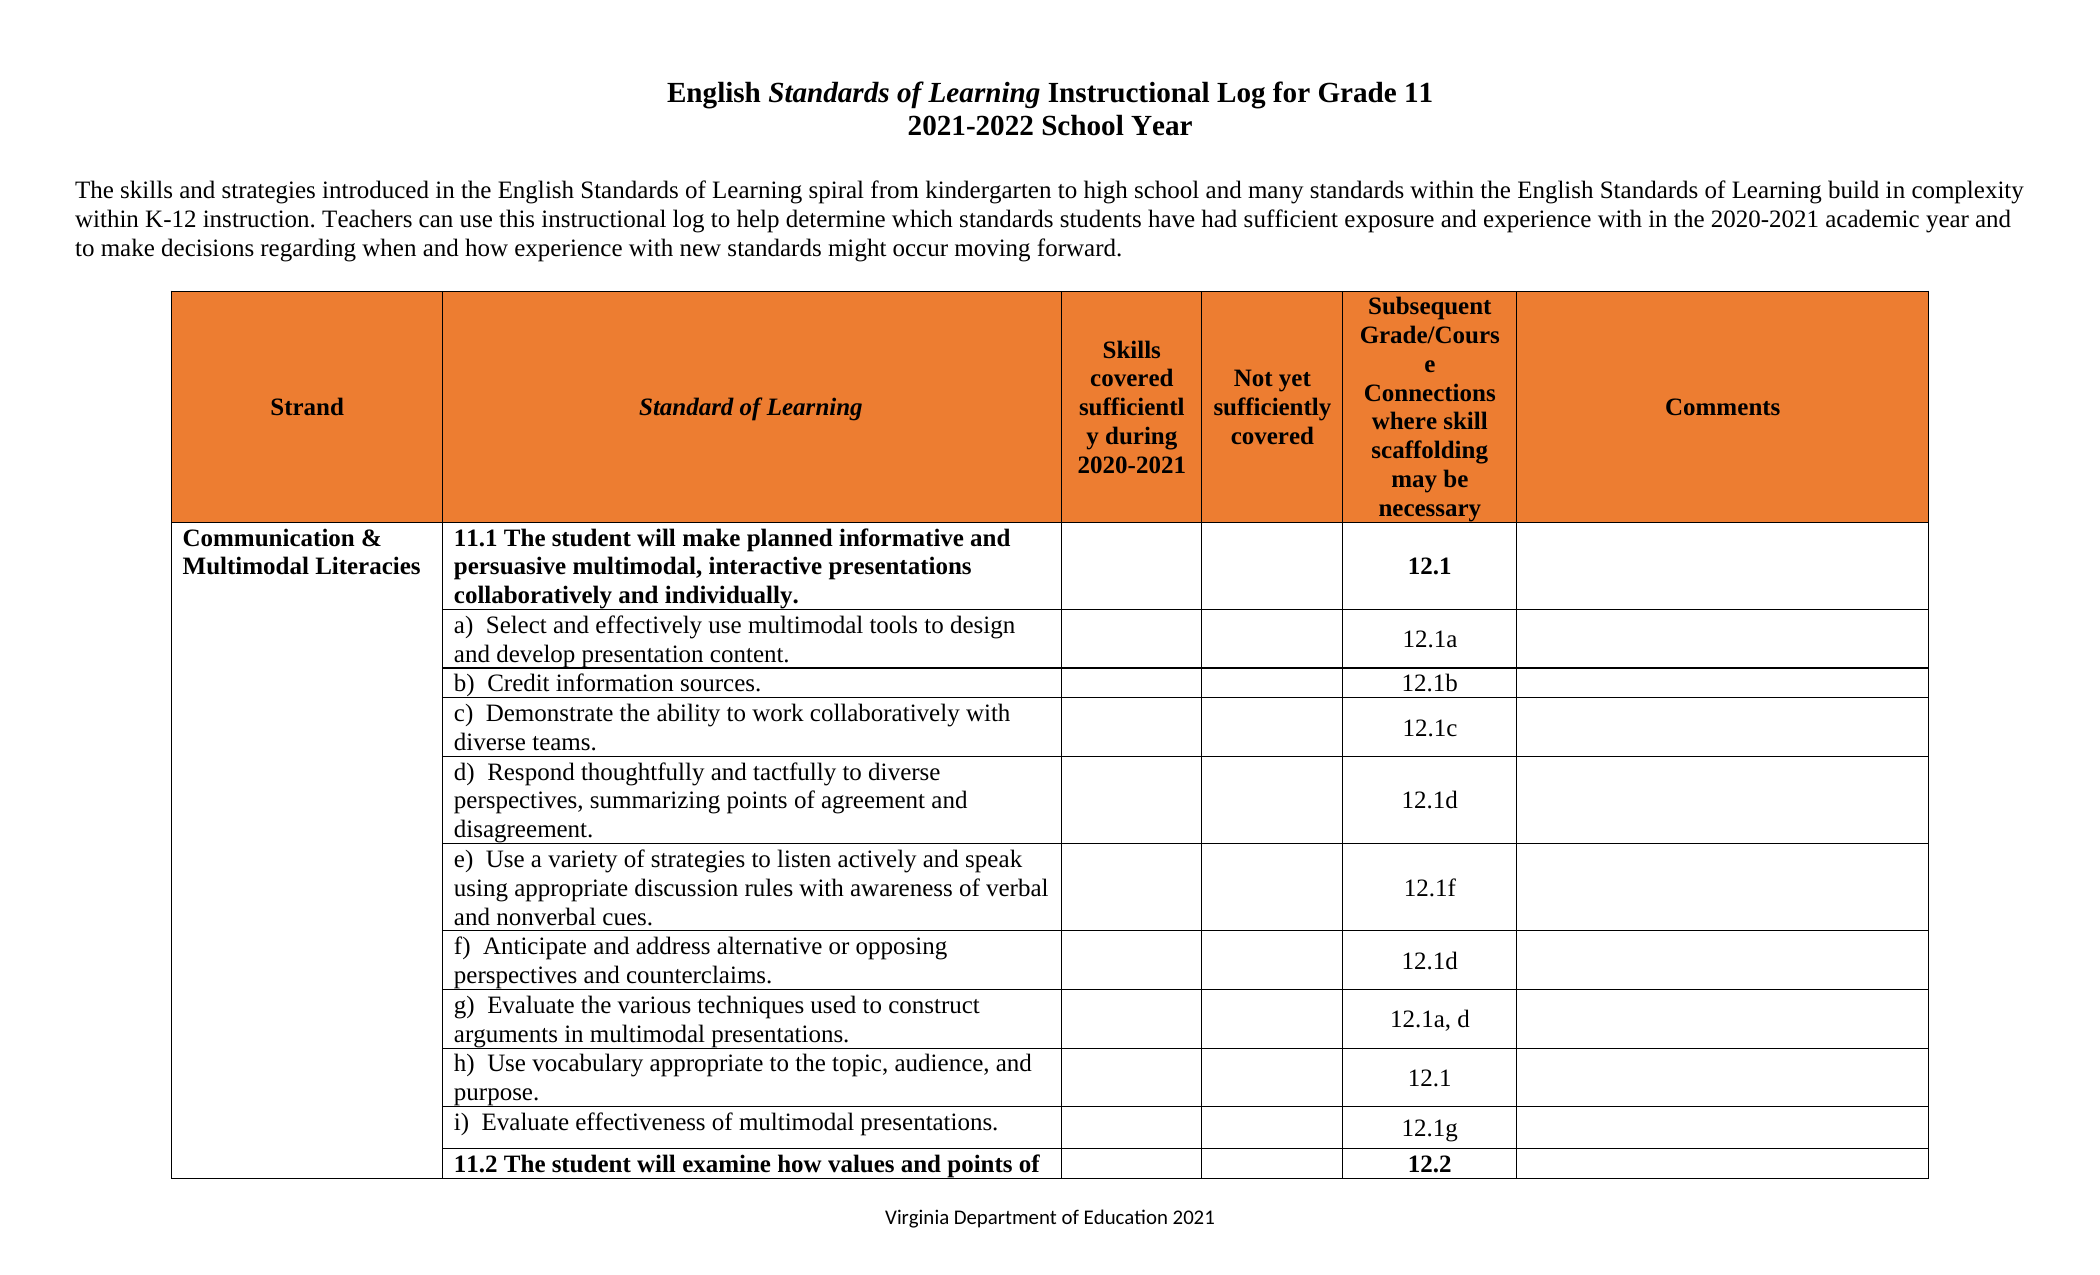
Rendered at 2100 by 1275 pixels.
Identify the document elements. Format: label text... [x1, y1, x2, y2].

table_cell [1517, 844, 1928, 930]
table_cell [1062, 1049, 1201, 1106]
table_cell c) Demonstrate the ability to work collaboratively with diverse teams. [443, 698, 1061, 756]
table_header Subsequent Grade/Course Connections where skill scaffolding may be necessary [1343, 292, 1516, 522]
table_cell e) Use a variety of strategies to listen actively and speak using appropriate discussion rules with awareness of verbal and nonverbal cues. [443, 844, 1061, 930]
table_cell [1202, 757, 1342, 843]
table_cell [1202, 698, 1342, 756]
table_cell b) Credit information sources. [443, 669, 1061, 697]
table_cell 12.1b [1343, 669, 1516, 697]
table_header Strand [172, 292, 442, 522]
table_cell f) Anticipate and address alternative or opposing perspectives and counterclaims. [443, 931, 1061, 989]
table_cell [1062, 990, 1201, 1047]
table_cell [1517, 698, 1928, 756]
table_cell [1062, 669, 1201, 697]
table_cell 12.2 [1343, 1149, 1516, 1178]
table_cell [1517, 1049, 1928, 1106]
table_cell [1062, 757, 1201, 843]
table_cell [1202, 1107, 1342, 1148]
table_cell 12.1c [1343, 698, 1516, 756]
table_header Skills covered sufficiently during 2020-2021 [1062, 292, 1201, 522]
table_cell 12.1g [1343, 1107, 1516, 1148]
table_cell d) Respond thoughtfully and tactfully to diverse perspectives, summarizing points of agreement and disagreement. [443, 757, 1061, 843]
table_cell Communication & Multimodal Literacies [172, 523, 442, 1178]
table_cell 12.1a [1343, 610, 1516, 667]
table_cell 12.1f [1343, 844, 1516, 930]
table_cell 12.1a, d [1343, 990, 1516, 1047]
table_cell [1062, 1107, 1201, 1148]
table_cell [1202, 844, 1342, 930]
table_cell [1202, 523, 1342, 609]
table_cell [1202, 610, 1342, 667]
table_header Comments [1517, 292, 1928, 522]
table_cell [1517, 610, 1928, 667]
table_cell [1202, 1049, 1342, 1106]
table_cell [1062, 1149, 1201, 1178]
table_cell [1517, 523, 1928, 609]
table_cell g) Evaluate the various techniques used to construct arguments in multimodal presentations. [443, 990, 1061, 1047]
text 2021-2022 School Year [75, 108, 2025, 142]
table_cell [1062, 844, 1201, 930]
table_cell 12.1d [1343, 757, 1516, 843]
text English Standards of Learning Instructional Log for Grade 11 [75, 75, 2025, 108]
table_cell [1202, 931, 1342, 989]
table_header Standard of Learning [443, 292, 1061, 522]
table_cell [1202, 990, 1342, 1047]
table_cell i) Evaluate effectiveness of multimodal presentations. [443, 1107, 1061, 1148]
table_cell [1517, 669, 1928, 697]
table_cell [1202, 1149, 1342, 1178]
table_cell [1202, 669, 1342, 697]
table_cell [1517, 757, 1928, 843]
table_cell [1517, 931, 1928, 989]
table_cell [1062, 931, 1201, 989]
table_cell 12.1d [1343, 931, 1516, 989]
table_cell a) Select and effectively use multimodal tools to design and develop presentation content. [443, 610, 1061, 667]
table_header Not yet sufficiently covered [1202, 292, 1342, 522]
table_cell [1517, 990, 1928, 1047]
table_cell 11.2 The student will examine how values and points of view are included or excluded and how media influences beliefs and behaviors. [443, 1149, 1061, 1178]
table_cell 12.1 [1343, 523, 1516, 609]
table_cell 12.1 [1343, 1049, 1516, 1106]
table_cell h) Use vocabulary appropriate to the topic, audience, and purpose. [443, 1049, 1061, 1106]
table_cell 11.1 The student will make planned informative and persuasive multimodal, interactive presentations collaboratively and individually. [443, 523, 1061, 609]
table_cell [1062, 610, 1201, 667]
table_cell [1062, 698, 1201, 756]
table_cell [1517, 1107, 1928, 1148]
table_cell [1517, 1149, 1928, 1178]
table_cell [1062, 523, 1201, 609]
text The skills and strategies introduced in the English Standards of Learning spiral from kindergarten to high school and many standards within the English Standards of Learning build in complexity within K-12 instruction. Teachers can use this instructional log to help determine which standards students have had sufficient exposure and experience with in the 2020-2021 academic year and to make decisions regarding when and how experience with new standards might occur moving forward. [75, 176, 2025, 262]
